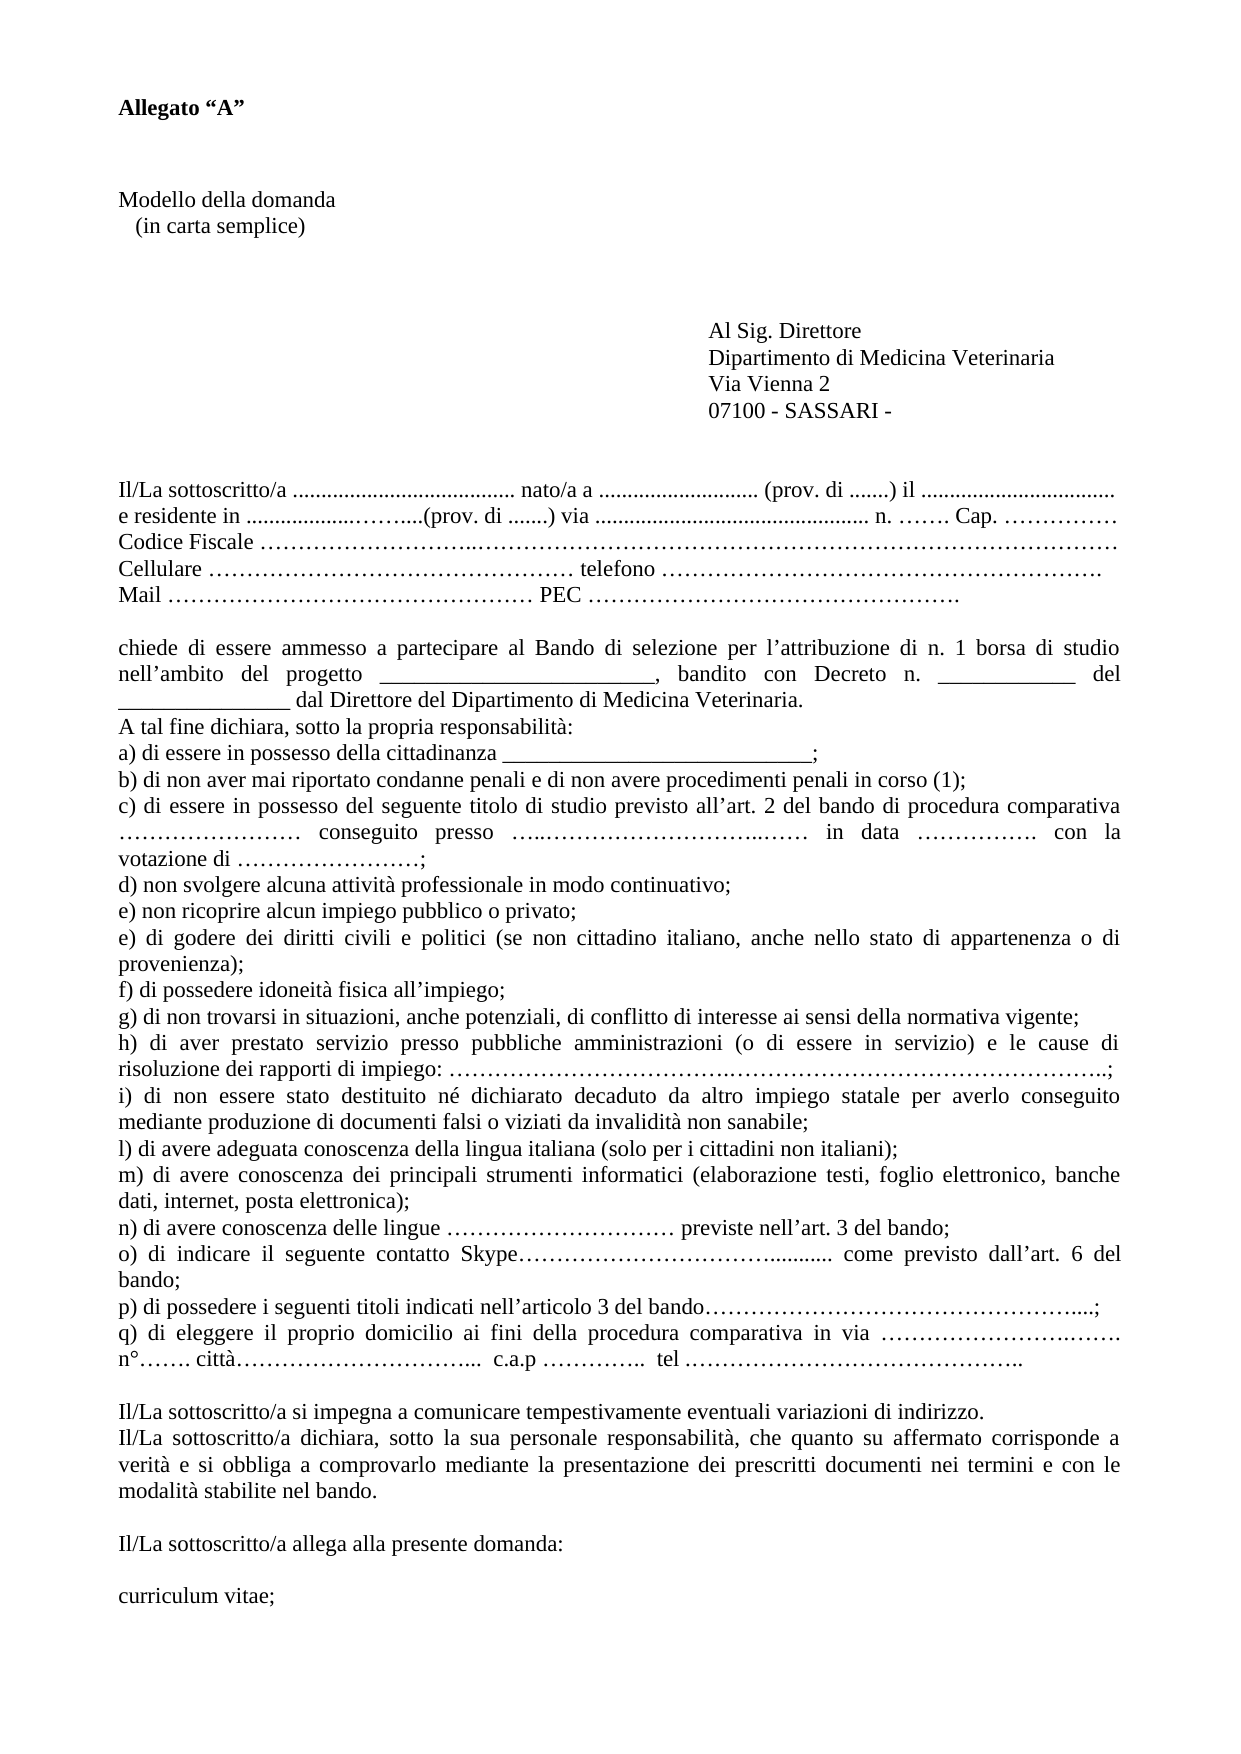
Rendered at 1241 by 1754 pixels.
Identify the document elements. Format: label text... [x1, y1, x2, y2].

text Al Sig. Direttore [679, 318, 1122, 344]
text h) di aver prestato servizio presso pubbliche amministrazioni (o di essere in servizio) e le cause di risoluzione dei rapporti di impiego: ……………………………….…………………………………………..; [118, 1029, 1122, 1082]
text Il/La sottoscritto/a dichiara, sotto la sua personale responsabilità, che quanto su affermato corrisponde a verità e si obbliga a comprovarlo mediante la presentazione dei prescritti documenti nei termini e con le modalità stabilite nel bando. [118, 1424, 1122, 1503]
text e) di godere dei diritti civili e politici (se non cittadino italiano, anche nello stato di appartenenza o di provenienza); [118, 924, 1122, 976]
text chiede di essere ammesso a partecipare al Bando di selezione per l’attribuzione di n. 1 borsa di studio nell’ambito del progetto ________________________, bandito con Decreto n. ____________ del _______________ dal Direttore del Dipartimento di Medicina Veterinaria. [118, 634, 1122, 713]
text Il/La sottoscritto/a allega alla presente domanda: [59, 1530, 1122, 1556]
text Il/La sottoscritto/a ....................................... nato/a a ............................ (prov. di .......) il .................................. [118, 476, 1122, 502]
text i) di non essere stato destituito né dichiarato decaduto da altro impiego statale per averlo conseguito mediante produzione di documenti falsi o viziati da invalidità non sanabile; [118, 1082, 1122, 1134]
text Il/La sottoscritto/a si impegna a comunicare tempestivamente eventuali variazioni di indirizzo. [59, 1398, 1122, 1424]
text Via Vienna 2 [679, 370, 1122, 397]
text f) di possedere idoneità fisica all’impiego; [118, 976, 1122, 1003]
text 07100 - SASSARI - [650, 397, 1122, 423]
text o) di indicare il seguente contatto Skype……………………………........... come previsto dall’art. 6 del bando; [118, 1240, 1122, 1293]
text Mail ………………………………………… PEC …………………………………………. [118, 581, 1122, 607]
text Modello della domanda [118, 186, 1122, 212]
text Allegato “A” [118, 94, 1122, 120]
text A tal fine dichiara, sotto la propria responsabilità: [118, 713, 1122, 739]
text e) non ricoprire alcun impiego pubblico o privato; [118, 897, 1122, 924]
text m) di avere conoscenza dei principali strumenti informatici (elaborazione testi, foglio elettronico, banche dati, internet, posta elettronica); [118, 1161, 1122, 1214]
text p) di possedere i seguenti titoli indicati nell’articolo 3 del bando…………………………………………....; [118, 1293, 1122, 1319]
text g) di non trovarsi in situazioni, anche potenziali, di conflitto di interesse ai sensi della normativa vigente; [118, 1003, 1122, 1029]
text Codice Fiscale ………………………..………………………………………………………………………… [118, 528, 1122, 555]
text curriculum vitae; [118, 1583, 1122, 1609]
text q) di eleggere il proprio domicilio ai fini della procedura comparativa in via …………………….……. n°……. città…………………………... c.a.p ………….. tel .…………………………………….. [118, 1319, 1122, 1372]
text Cellulare ………………………………………… telefono …………………………………………………. [118, 555, 1122, 581]
text e residente in ...................……....(prov. di .......) via ................................................ n. ……. Cap. …………… [118, 502, 1122, 528]
text n) di avere conoscenza delle lingue ………………………… previste nell’art. 3 del bando; [118, 1214, 1122, 1240]
text Dipartimento di Medicina Veterinaria [708, 344, 1122, 370]
text a) di essere in possesso della cittadinanza ___________________________; [118, 739, 1122, 766]
text (in carta semplice) [118, 212, 1122, 238]
text d) non svolgere alcuna attività professionale in modo continuativo; [118, 871, 1122, 897]
text c) di essere in possesso del seguente titolo di studio previsto all’art. 2 del bando di procedura comparativa …………………… conseguito presso …..………………………..…… in data ……………. con la votazione di ……………………; [118, 792, 1122, 871]
text b) di non aver mai riportato condanne penali e di non avere procedimenti penali in corso (1); [118, 766, 1122, 792]
text l) di avere adeguata conoscenza della lingua italiana (solo per i cittadini non italiani); [118, 1134, 1122, 1161]
